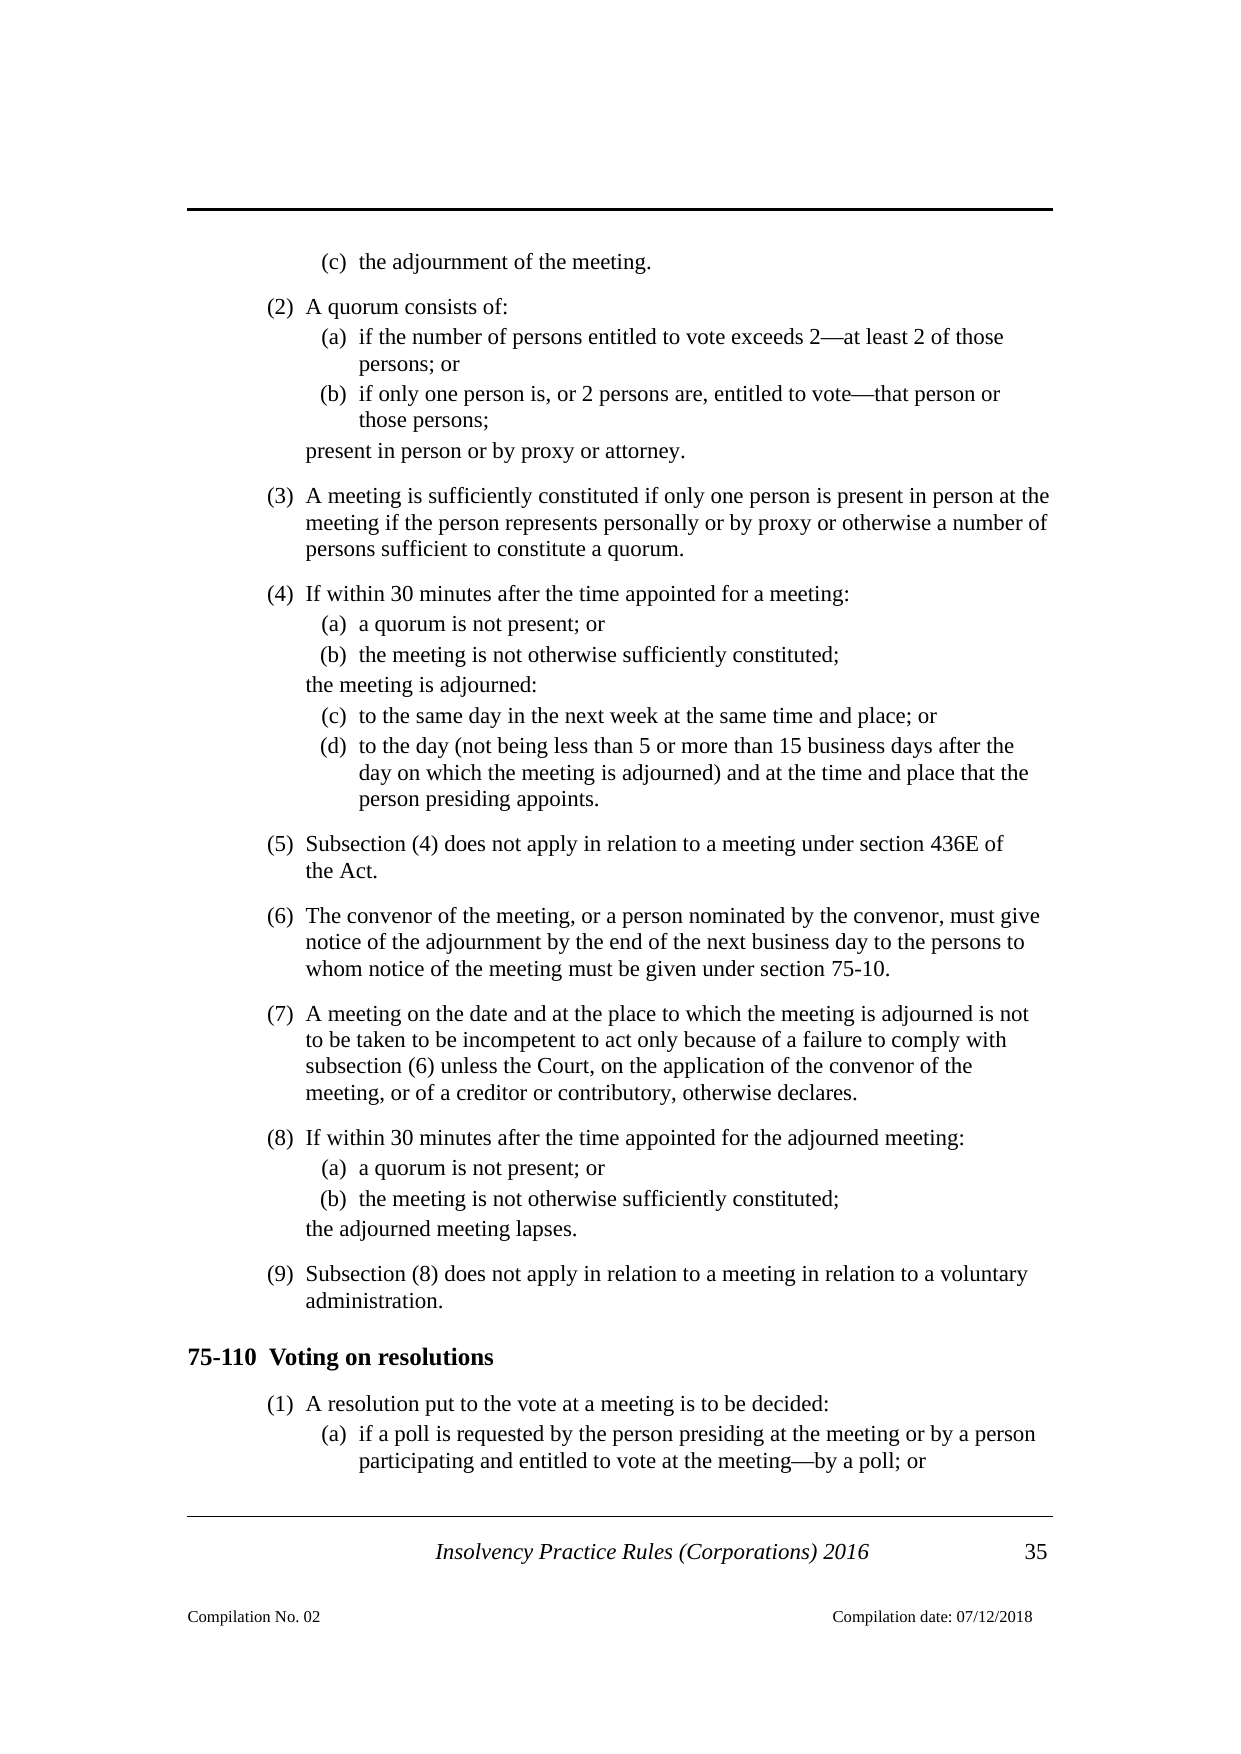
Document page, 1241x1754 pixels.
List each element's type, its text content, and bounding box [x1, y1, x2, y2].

text (b) the meeting is not otherwise sufficiently constituted; [187, 1185, 1053, 1211]
text (d) to the day (not being less than 5 or more than 15 business days after the day on which the meeting is adjourned) and at the time and place that the person presiding appoints. [187, 733, 1053, 812]
text (9) Subsection (8) does not apply in relation to a meeting in relation to a voluntary administration. [187, 1261, 1053, 1313]
text (3) A meeting is sufficiently constituted if only one person is present in person at the meeting if the person represents personally or by proxy or otherwise a number of persons sufficient to constitute a quorum. [187, 482, 1053, 561]
text (7) A meeting on the date and at the place to which the meeting is adjourned is not to be taken to be incompetent to act only because of a failure to comply with subsection (6) unless the Court, on the application of the convenor of the meeting, or of a creditor or contributory, otherwise declares. [187, 1000, 1053, 1105]
text (5) Subsection (4) does not apply in relation to a meeting under section 436E of the Act. [187, 830, 1053, 883]
text (a) if a poll is requested by the person presiding at the meeting or by a person participating and entitled to vote at the meeting—by a poll; or [187, 1420, 1053, 1473]
text (2) A quorum consists of: [187, 293, 1053, 319]
text (a) a quorum is not present; or [187, 611, 1053, 637]
text present in person or by proxy or attorney. [305, 437, 1053, 463]
text (a) a quorum is not present; or [187, 1154, 1053, 1181]
text (8) If within 30 minutes after the time appointed for the adjourned meeting: [187, 1124, 1053, 1150]
text 75-110 Voting on resolutions [187, 1342, 1053, 1371]
text (a) if the number of persons entitled to vote exceeds 2—at least 2 of those persons; or [187, 323, 1053, 376]
text (c) the adjournment of the meeting. [187, 248, 1053, 274]
text (1) A resolution put to the vote at a meeting is to be decided: [187, 1390, 1053, 1416]
text (b) if only one person is, or 2 persons are, entitled to vote—that person or those persons; [187, 380, 1053, 433]
text (6) The convenor of the meeting, or a person nominated by the convenor, must give notice of the adjournment by the end of the next business day to the persons to whom notice of the meeting must be given under section 75-10. [187, 902, 1053, 981]
text (4) If within 30 minutes after the time appointed for a meeting: [187, 580, 1053, 606]
text the meeting is adjourned: [305, 672, 1053, 698]
text the adjourned meeting lapses. [305, 1215, 1053, 1242]
text (c) to the same day in the next week at the same time and place; or [187, 702, 1053, 728]
text (b) the meeting is not otherwise sufficiently constituted; [187, 641, 1053, 667]
